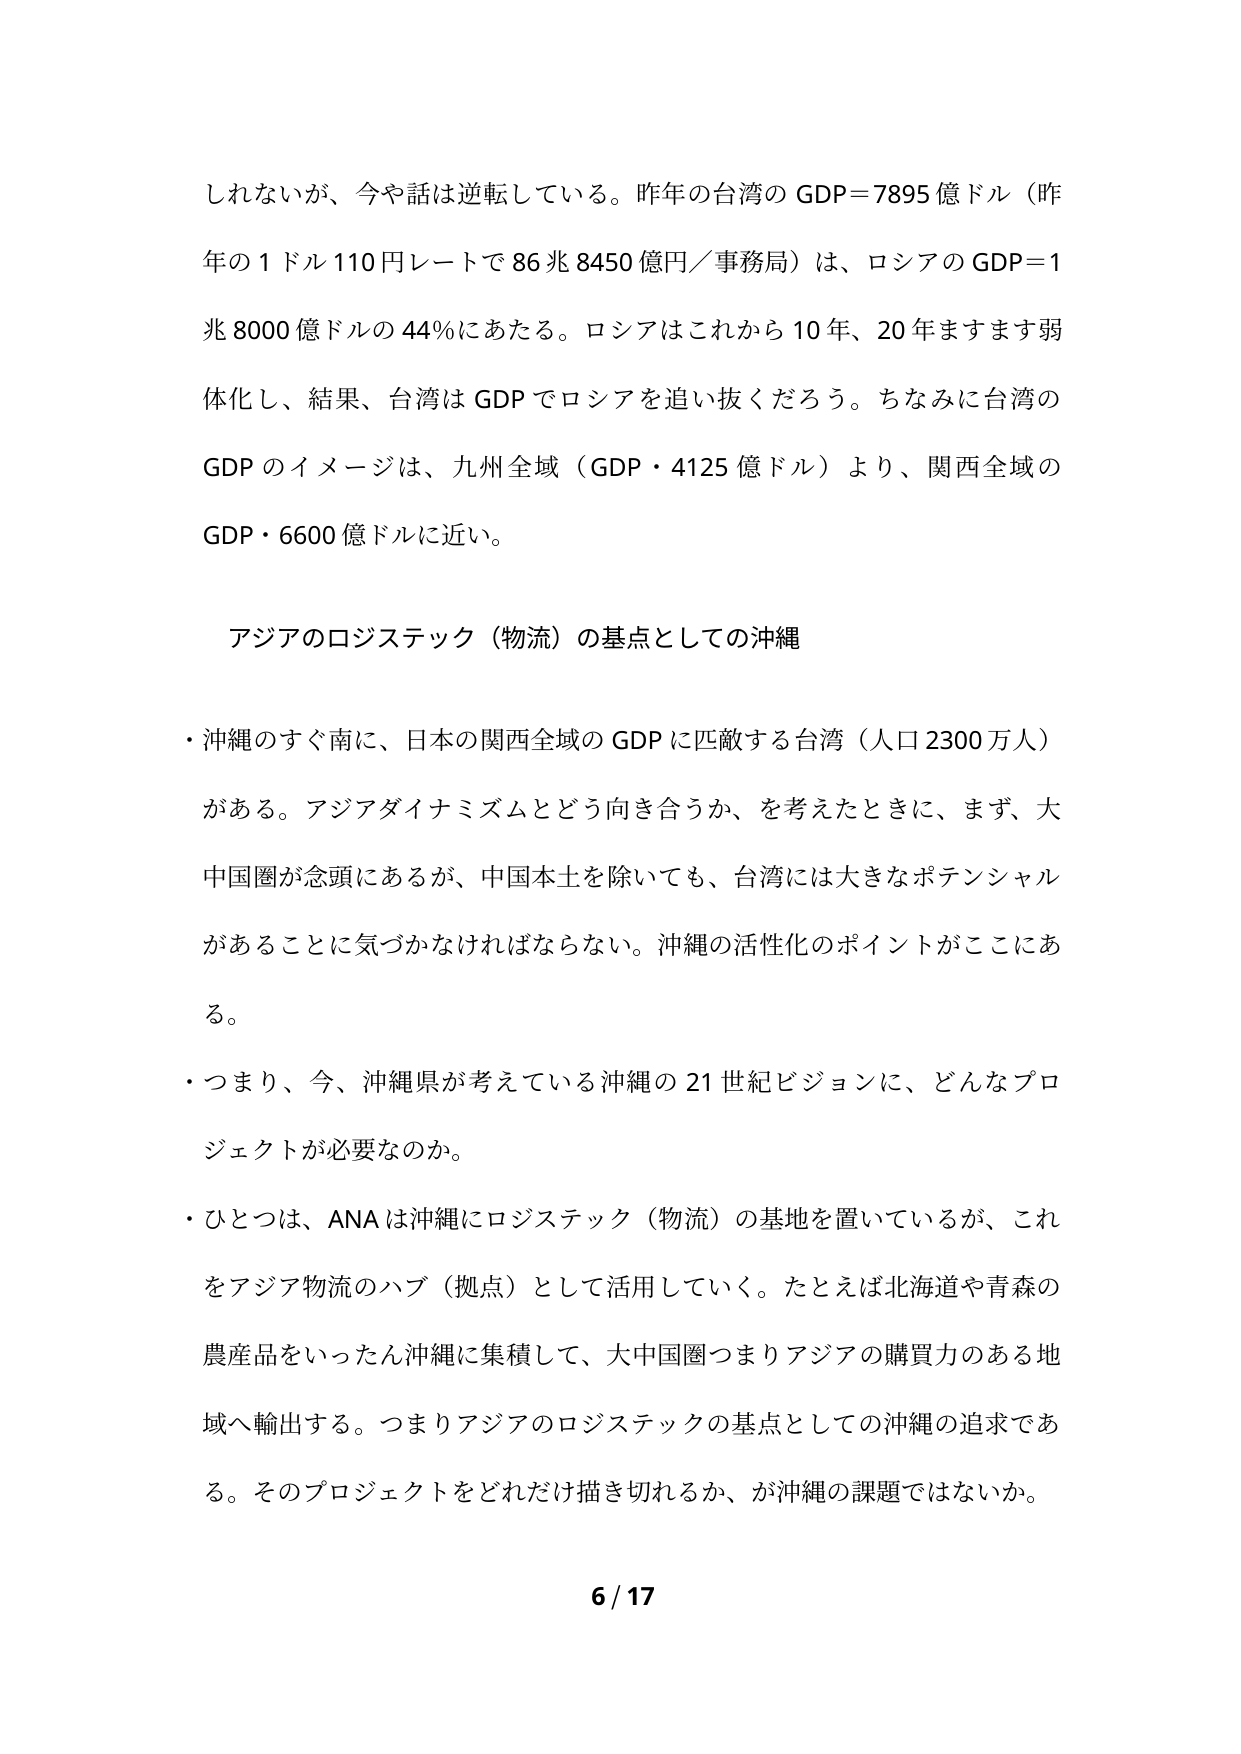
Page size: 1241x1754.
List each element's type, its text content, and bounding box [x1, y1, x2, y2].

text アジアのロジステック（物流）の基点としての沖縄 [202, 602, 1063, 671]
text ・ひとつは、ANAは沖縄にロジステック（物流）の基地を置いているが、これをアジア物流のハブ（拠点）として活用していく。たとえば北海道や青森の農産品をいったん沖縄に集積して、大中国圏つまりアジアの購買力のある地域へ輸出する。つまりアジアのロジステックの基点としての沖縄の追求である。そのプロジェクトをどれだけ描き切れるか、が沖縄の課題ではないか。 [177, 1183, 1063, 1525]
text ・つまり、今、沖縄県が考えている沖縄の21世紀ビジョンに、どんなプロジェクトが必要なのか。 [177, 1047, 1063, 1183]
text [177, 158, 1063, 568]
text ・沖縄のすぐ南に、日本の関西全域のGDPに匹敵する台湾（人口2300万人）がある。アジアダイナミズムとどう向き合うか、を考えたときに、まず、大中国圏が念頭にあるが、中国本土を除いても、台湾には大きなポテンシャルがあることに気づかなければならない。沖縄の活性化のポイントがここにある。 [177, 705, 1063, 1047]
